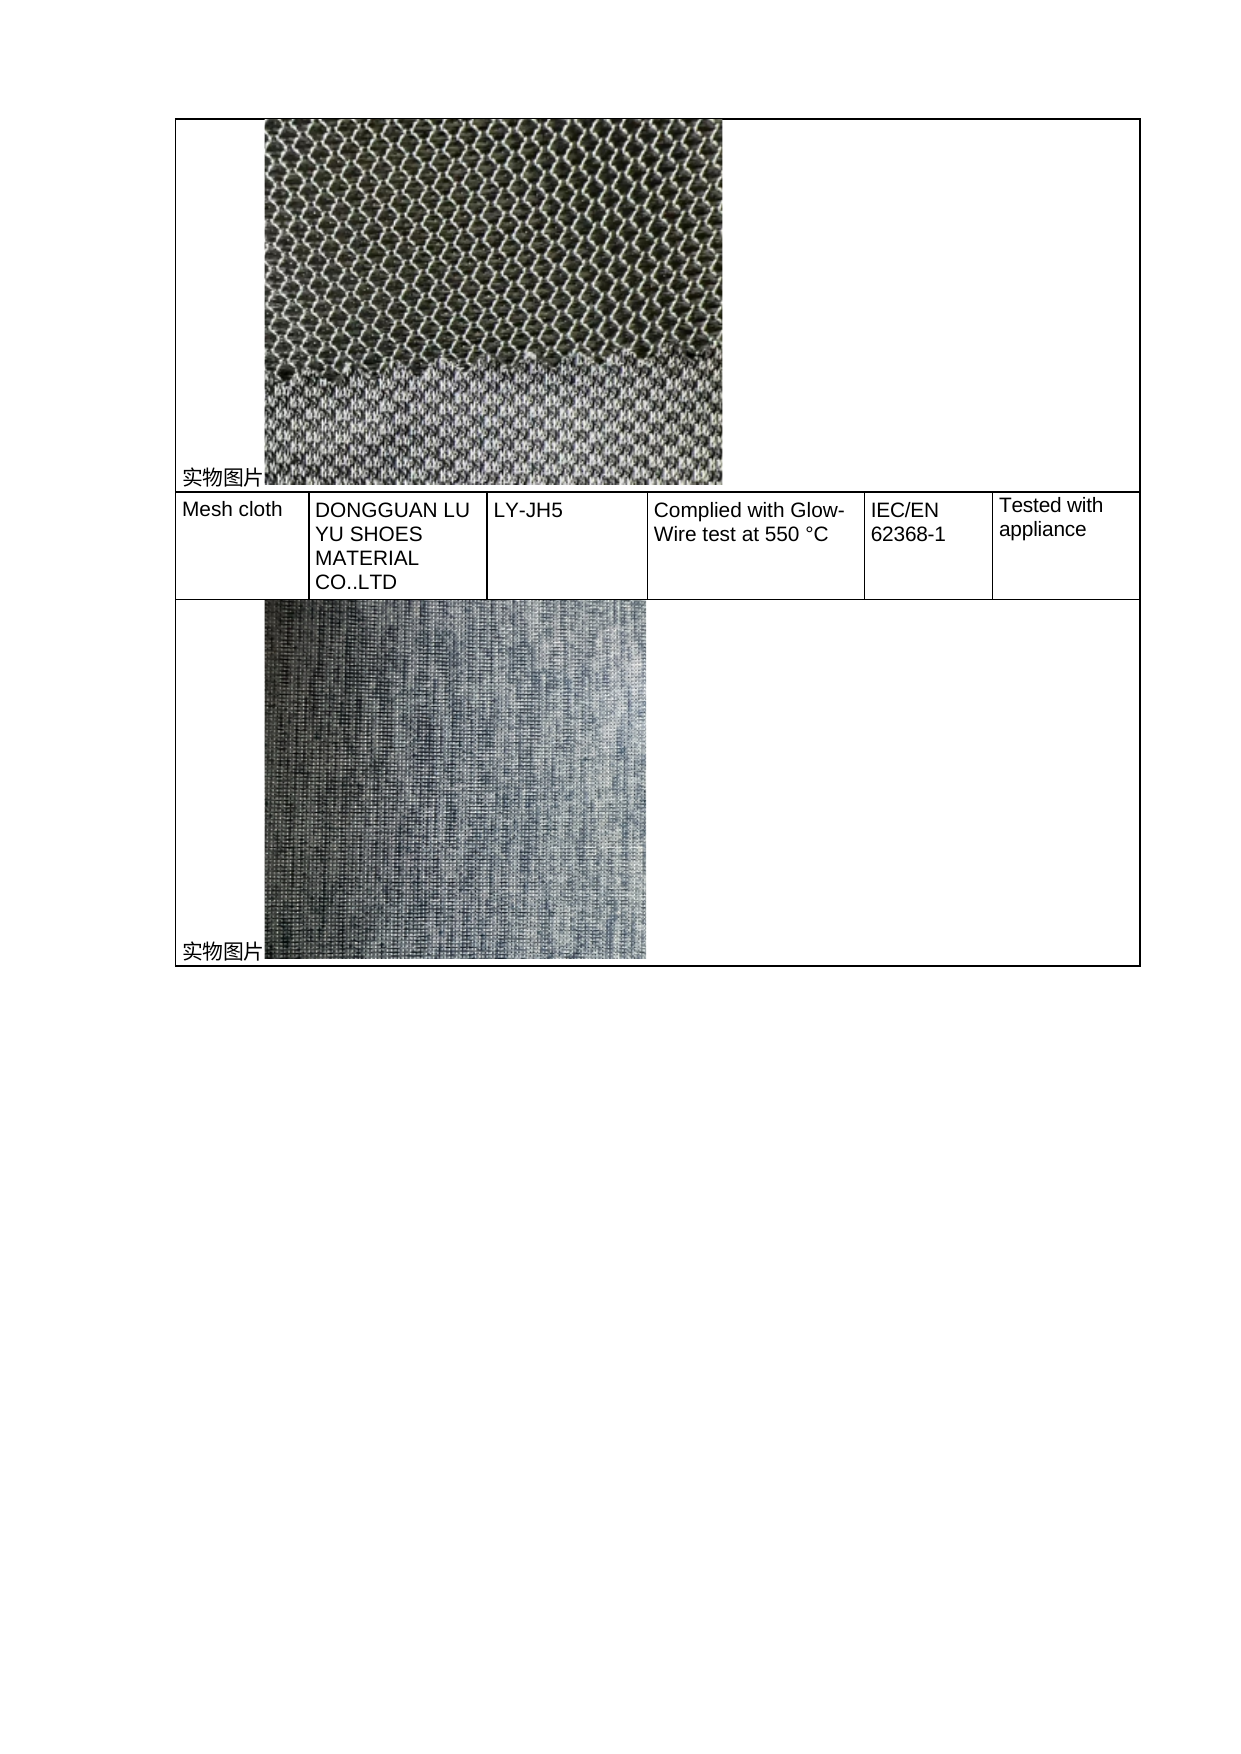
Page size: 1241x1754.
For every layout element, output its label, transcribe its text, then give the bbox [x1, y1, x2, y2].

table_cell Mesh cloth [176, 493, 308, 599]
picture [264, 119, 723, 485]
picture [264, 600, 647, 959]
table_cell Tested with appliance [993, 493, 1139, 599]
table_cell Complied with Glow-Wire test at 550 °C [648, 493, 864, 599]
table_cell DONGGUAN LU YU SHOES MATERIAL CO..LTD [310, 493, 486, 599]
table_cell LY-JH5 [488, 493, 647, 599]
table_cell 实物图片 [176, 120, 1139, 491]
table_cell 实物图片 [176, 600, 1139, 965]
table_cell IEC/EN 62368-1 [865, 493, 992, 599]
